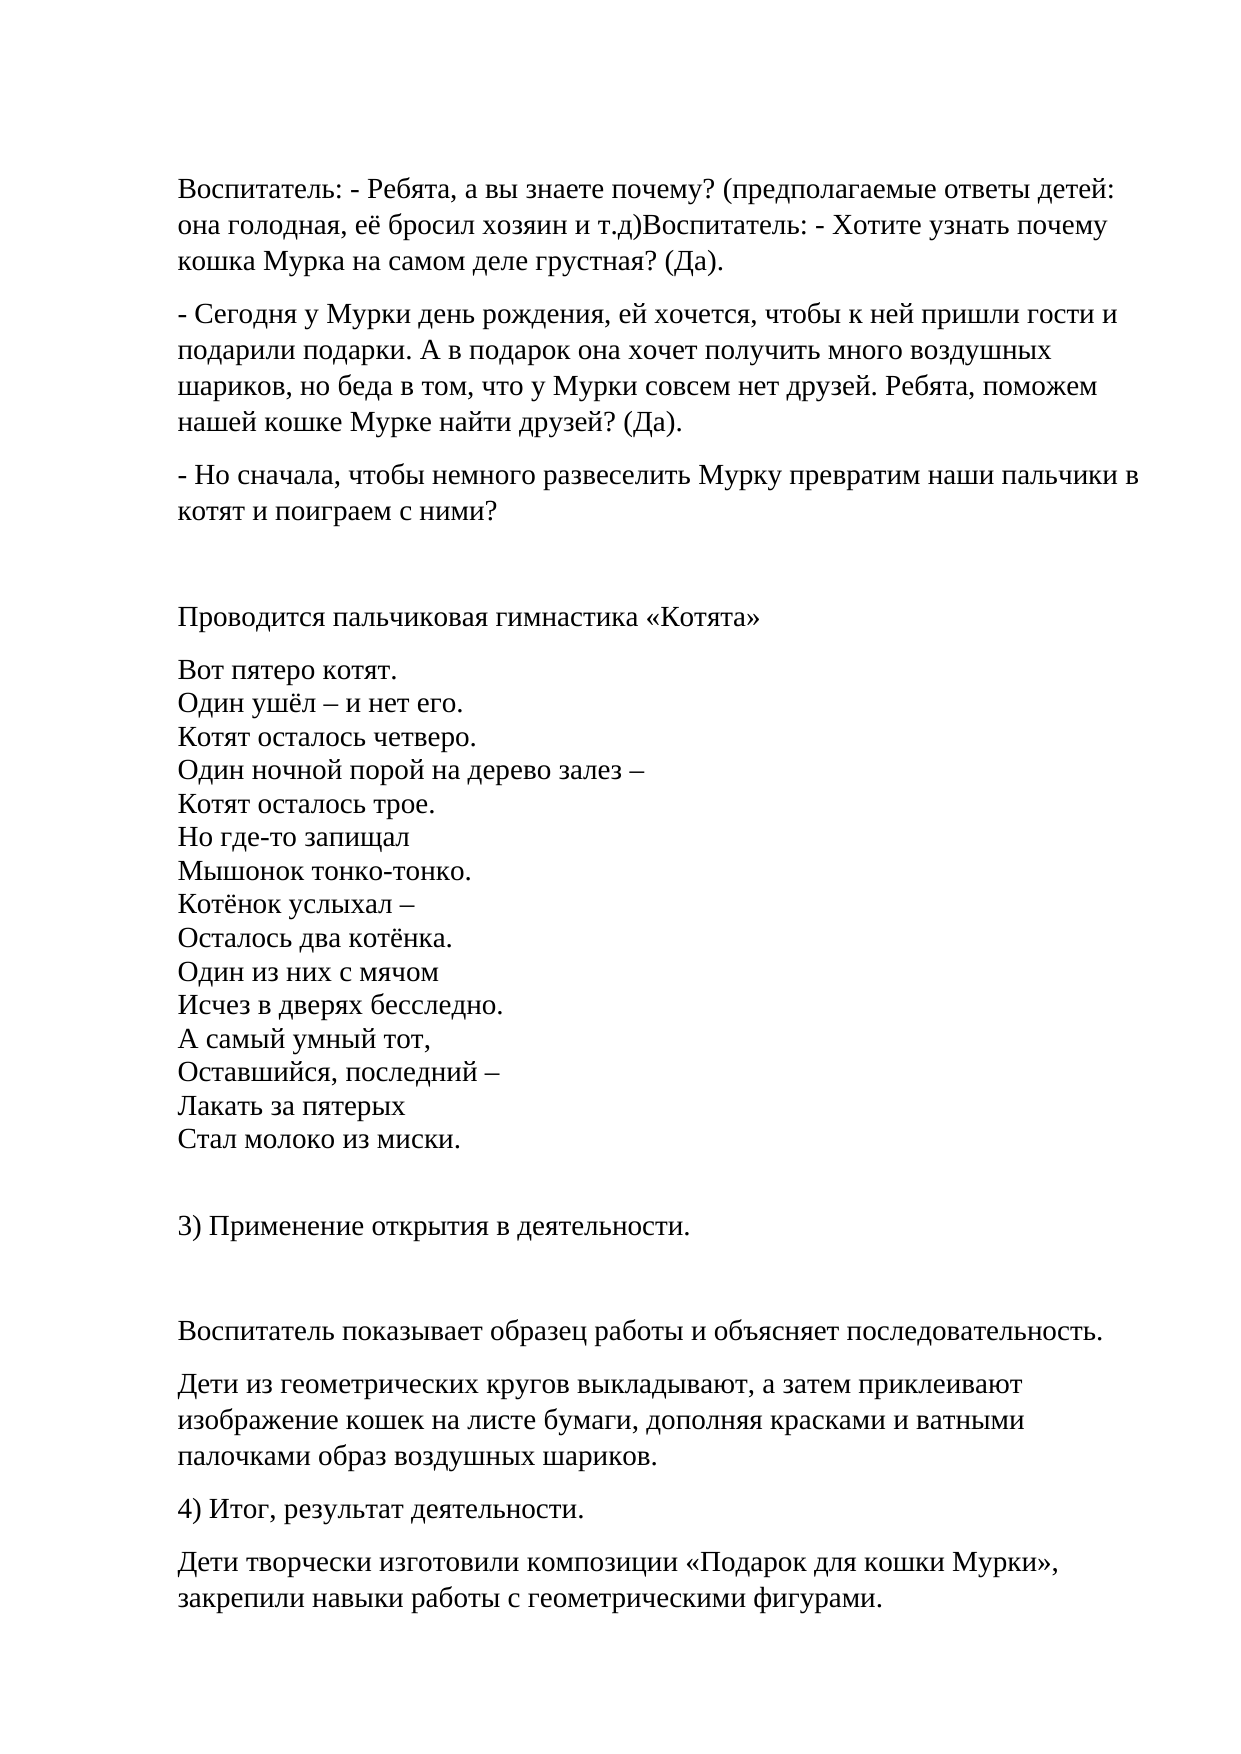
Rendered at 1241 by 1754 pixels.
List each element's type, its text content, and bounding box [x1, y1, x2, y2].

text Котят осталось четверо. [177, 719, 1152, 752]
text Мышонок тонко-тонко. [177, 853, 1152, 887]
text 3) Применение открытия в деятельности. [177, 1208, 1152, 1241]
text Лакать за пятерых [177, 1088, 1152, 1121]
text Котят осталось трое. [177, 786, 1152, 819]
text Один ночной порой на дерево залез – [177, 752, 1152, 786]
text Воспитатель: - Ребята, а вы знаете почему? (предполагаемые ответы детей: она голодная, её бросил хозяин и т.д)Воспитатель: - Хотите узнать почему кошка Мурка на самом деле грустная? (Да). [177, 171, 1152, 277]
text Дети творчески изготовили композиции «Подарок для кошки Мурки», закрепили навыки работы с геометрическими фигурами. [177, 1544, 1152, 1614]
text Вот пятеро котят. [177, 652, 1152, 685]
text Но где-то запищал [177, 819, 1152, 853]
text - Но сначала, чтобы немного развеселить Мурку превратим наши пальчики в котят и поиграем с ними? [177, 457, 1152, 527]
text 4) Итог, результат деятельности. [177, 1491, 1152, 1525]
text Стал молоко из миски. [177, 1121, 1152, 1155]
text Один из них с мячом [177, 954, 1152, 987]
text Котёнок услыхал – [177, 887, 1152, 920]
text Проводится пальчиковая гимнастика «Котята» [177, 599, 1152, 633]
text Осталось два котёнка. [177, 920, 1152, 954]
text Воспитатель показывает образец работы и объясняет последовательность. [177, 1313, 1152, 1347]
text - Сегодня у Мурки день рождения, ей хочется, чтобы к ней пришли гости и подарили подарки. А в подарок она хочет получить много воздушных шариков, но беда в том, что у Мурки совсем нет друзей. Ребята, поможем нашей кошке Мурке найти друзей? (Да). [177, 296, 1152, 438]
text А самый умный тот, [177, 1021, 1152, 1054]
text Дети из геометрических кругов выкладывают, а затем приклеивают изображение кошек на листе бумаги, дополняя красками и ватными палочками образ воздушных шариков. [177, 1366, 1152, 1472]
text Один ушёл – и нет его. [177, 685, 1152, 719]
text Оставшийся, последний – [177, 1054, 1152, 1088]
text Исчез в дверях бесследно. [177, 987, 1152, 1021]
